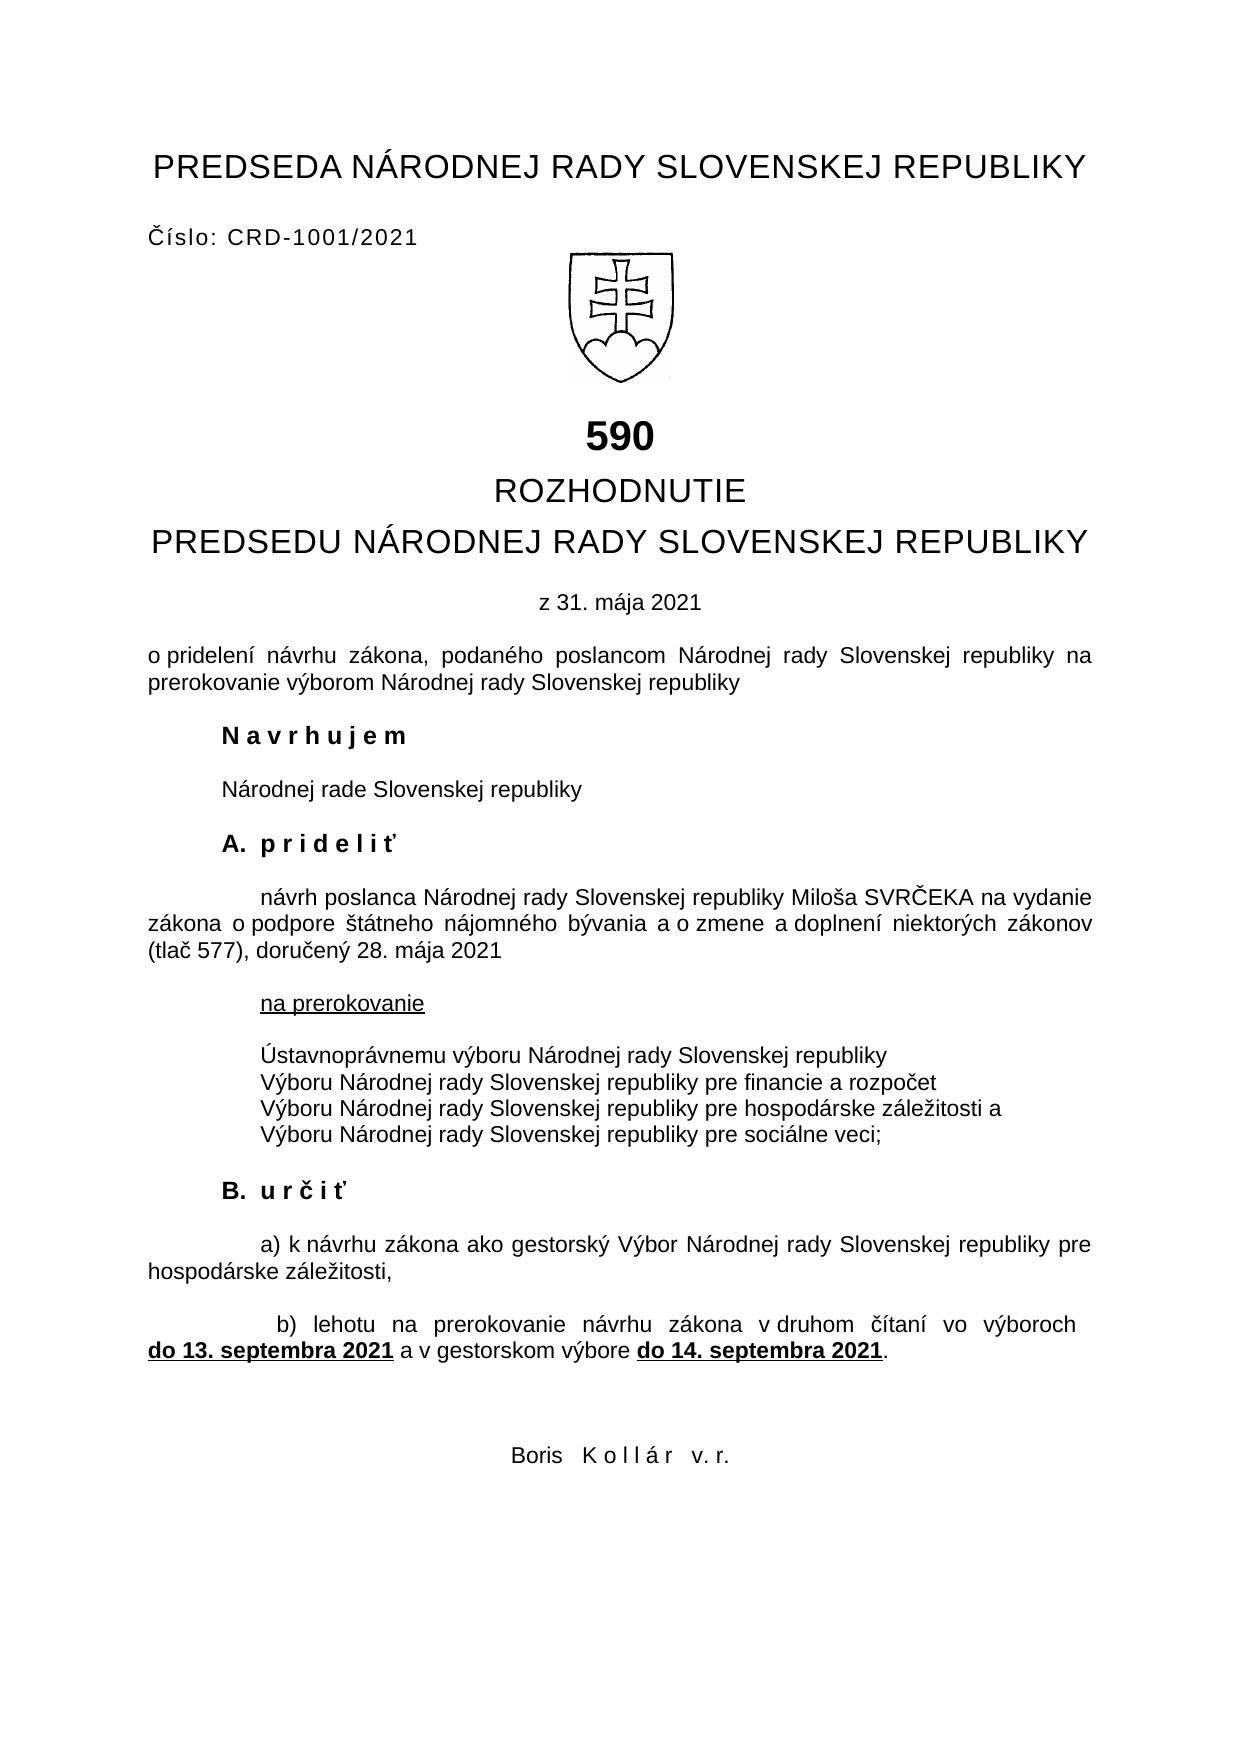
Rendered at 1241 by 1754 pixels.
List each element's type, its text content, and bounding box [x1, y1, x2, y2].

text 590 [148, 411, 1093, 459]
text Národnej rade Slovenskej republiky [148, 776, 1093, 803]
text Ústavnoprávnemu výboru Národnej rady Slovenskej republiky [148, 1042, 1093, 1068]
text na prerokovanie [148, 989, 1093, 1016]
text Výboru Národnej rady Slovenskej republiky pre sociálne veci; [148, 1121, 1093, 1148]
text o pridelení návrhu zákona, podaného poslancom Národnej rady Slovenskej republiky na prerokovanie výborom Národnej rady Slovenskej republiky [148, 642, 1093, 695]
text N a v r h u j e m [148, 721, 1093, 750]
text návrh poslanca Národnej rady Slovenskej republiky Miloša SVRČEKA na vydanie zákona o podpore štátneho nájomného bývania a o zmene a doplnení niektorých zákonov (tlač 577), doručený 28. mája 2021 [148, 884, 1093, 963]
text Výboru Národnej rady Slovenskej republiky pre financie a rozpočet [148, 1068, 1093, 1095]
text B. u r č i ť [148, 1176, 1093, 1205]
subtitle ROZHODNUTIE [148, 471, 1093, 510]
subtitle PREDSEDA NÁRODNEJ RADY SLOVENSKEJ REPUBLIKY [148, 148, 1093, 186]
text a) k návrhu zákona ako gestorský Výbor Národnej rady Slovenskej republiky pre hospodárske záležitosti, [148, 1231, 1093, 1284]
picture [563, 250, 677, 386]
text Číslo: CRD-1001/2021 [148, 223, 1093, 250]
text Výboru Národnej rady Slovenskej republiky pre hospodárske záležitosti a [148, 1095, 1093, 1121]
subtitle PREDSEDU NÁRODNEJ RADY SLOVENSKEJ REPUBLIKY [148, 522, 1093, 561]
text A. p r i d e l i ť [148, 829, 1093, 858]
text z 31. mája 2021 [148, 589, 1093, 616]
text b) lehotu na prerokovanie návrhu zákona v druhom čítaní vo výboroch do 13. septembra 2021 a v gestorskom výbore do 14. septembra 2021. [148, 1311, 1093, 1363]
text Boris K o l l á r v. r. [148, 1442, 1093, 1469]
